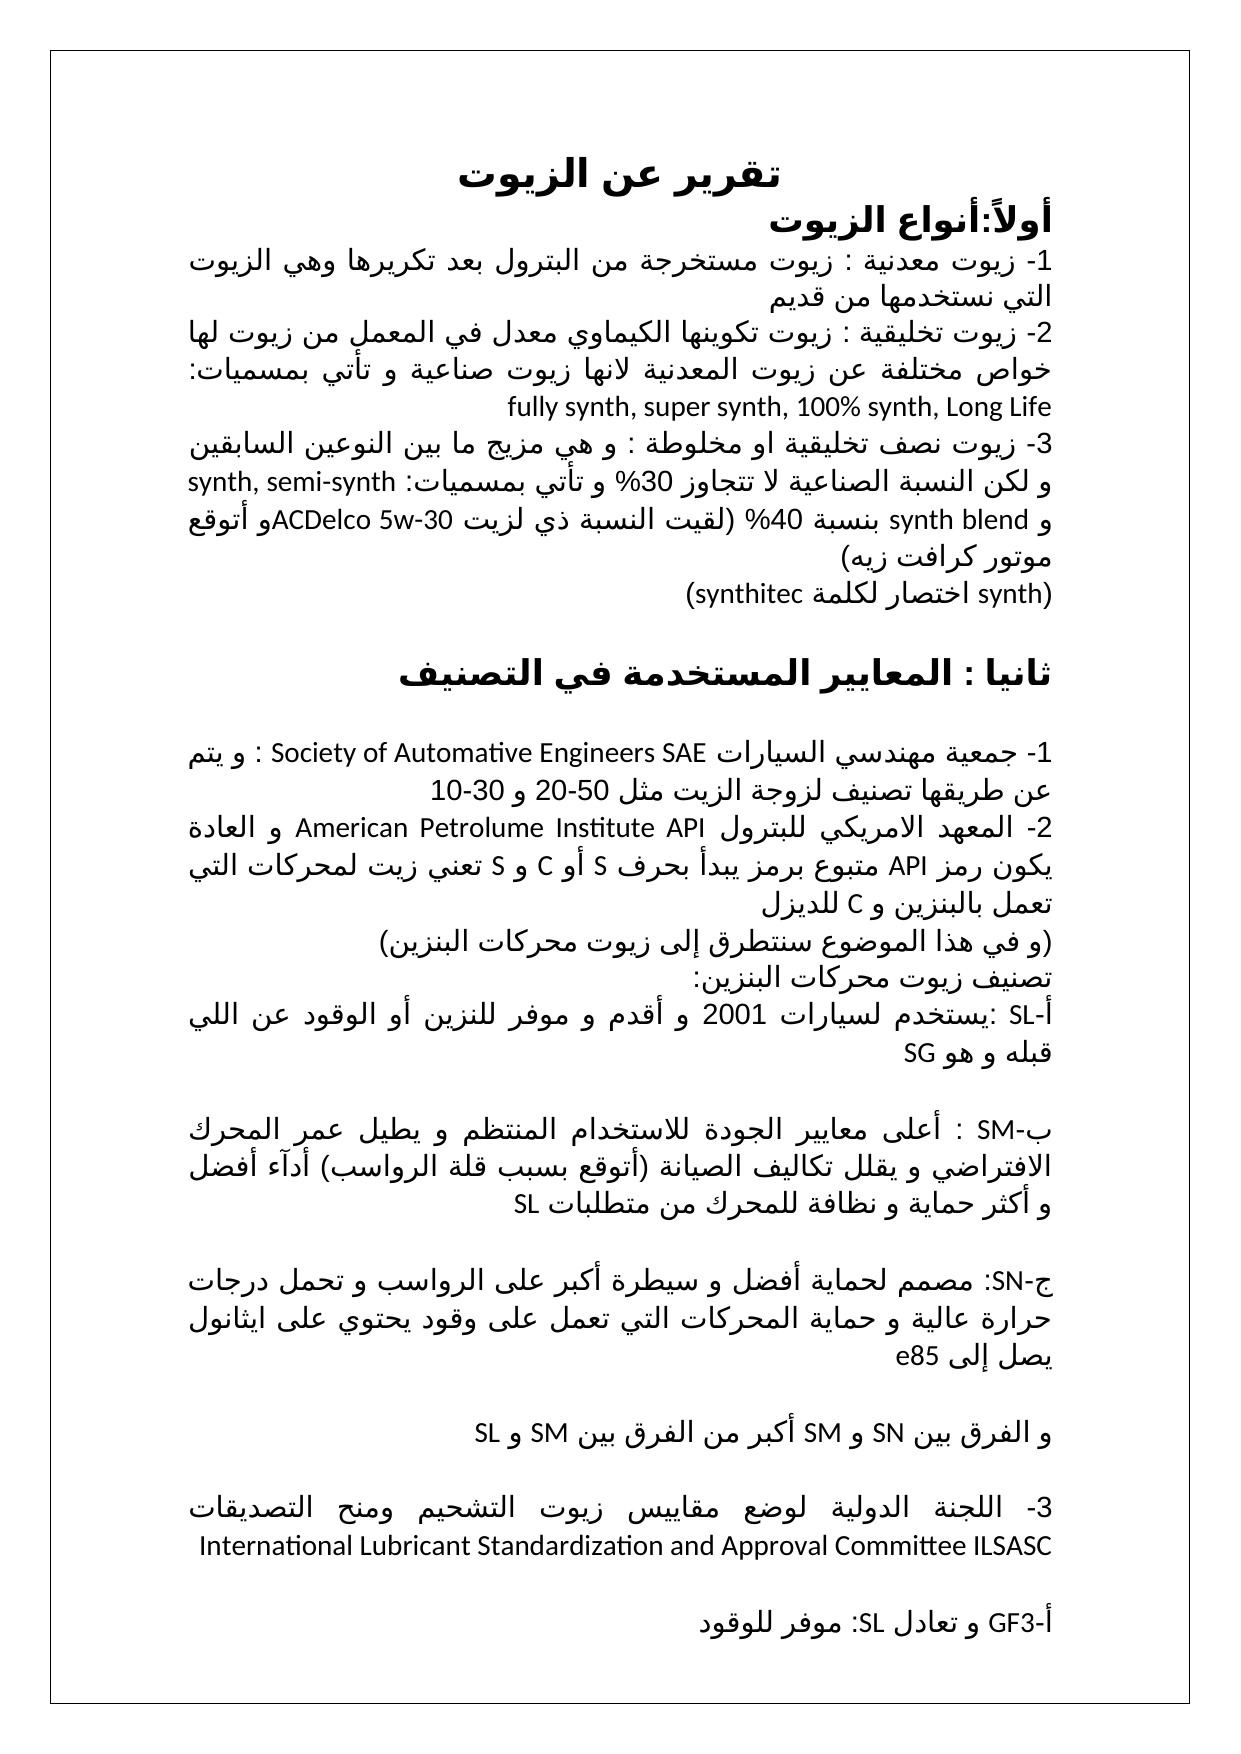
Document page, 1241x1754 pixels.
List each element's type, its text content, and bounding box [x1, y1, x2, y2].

text أولاً:أنواع الزيوت [187, 199, 1053, 240]
text 1- جمعية مهندسي السيارات Society of Automative Engineers SAE : و يتم عن طريقها تصنيف لزوجة الزيت مثل 50-20 و 30-10 [187, 734, 1053, 806]
text 3- زيوت نصف تخليقية او مخلوطة : و هي مزيج ما بين النوعين السابقين و لكن النسبة الصناعية لا تتجاوز 30% و تأتي بمسميات: synth, semi-synth و synth blend بنسبة 40% (لقيت النسبة ذي لزيت ACDelco 5w-30و أتوقع موتور كرافت زيه) [187, 426, 1053, 573]
text 1- زيوت معدنية : زيوت مستخرجة من البترول بعد تكريرها وهي الزيوت التي نستخدمها من قديم [187, 243, 1053, 313]
text أ-GF3 و تعادل SL: موفر للوقود [187, 1604, 1053, 1639]
text ب-SM : أعلى معايير الجودة للاستخدام المنتظم و يطيل عمر المحرك الافتراضي و يقلل تكاليف الصيانة (أتوقع بسبب قلة الرواسب) أدآء أفضل و أكثر حماية و نظافة للمحرك من متطلبات SL [187, 1111, 1053, 1221]
text ج-SN: مصمم لحماية أفضل و سيطرة أكبر على الرواسب و تحمل درجات حرارة عالية و حماية المحركات التي تعمل على وقود يحتوي على ايثانول يصل إلى e85 [187, 1262, 1053, 1372]
text ثانيا : المعايير المستخدمة في التصنيف [187, 652, 1053, 693]
text تصنيف زيوت محركات البنزين: [187, 960, 1053, 993]
text و الفرق بين SN و SM أكبر من الفرق بين SM و SL [187, 1414, 1053, 1449]
text تقرير عن الزيوت [187, 150, 1053, 196]
text 2- المعهد الامريكي للبترول American Petrolume Institute API و العادة يكون رمز API متبوع برمز يبدأ بحرف S أو C و S تعني زيت لمحركات التي تعمل بالبنزين و C للديزل [187, 809, 1053, 921]
text (synth اختصار لكلمة synthitec) [187, 575, 1053, 611]
text 2- زيوت تخليقية : زيوت تكوينها الكيماوي معدل في المعمل من زيوت لها خواص مختلفة عن زيوت المعدنية لانها زيوت صناعية و تأتي بمسميات: fully synth, super synth, 100% synth, Long Life [187, 316, 1053, 424]
text (و في هذا الموضوع سنتطرق إلى زيوت محركات البنزين) [187, 924, 1053, 957]
text 3- اللجنة الدولية لوضع مقاييس زيوت التشحيم ومنح التصديقات International Lubricant Standardization and Approval Committee ILSASC [187, 1491, 1053, 1562]
text أ-SL :يستخدم لسيارات 2001 و أقدم و موفر للنزين أو الوقود عن اللي قبله و هو SG [187, 996, 1053, 1070]
